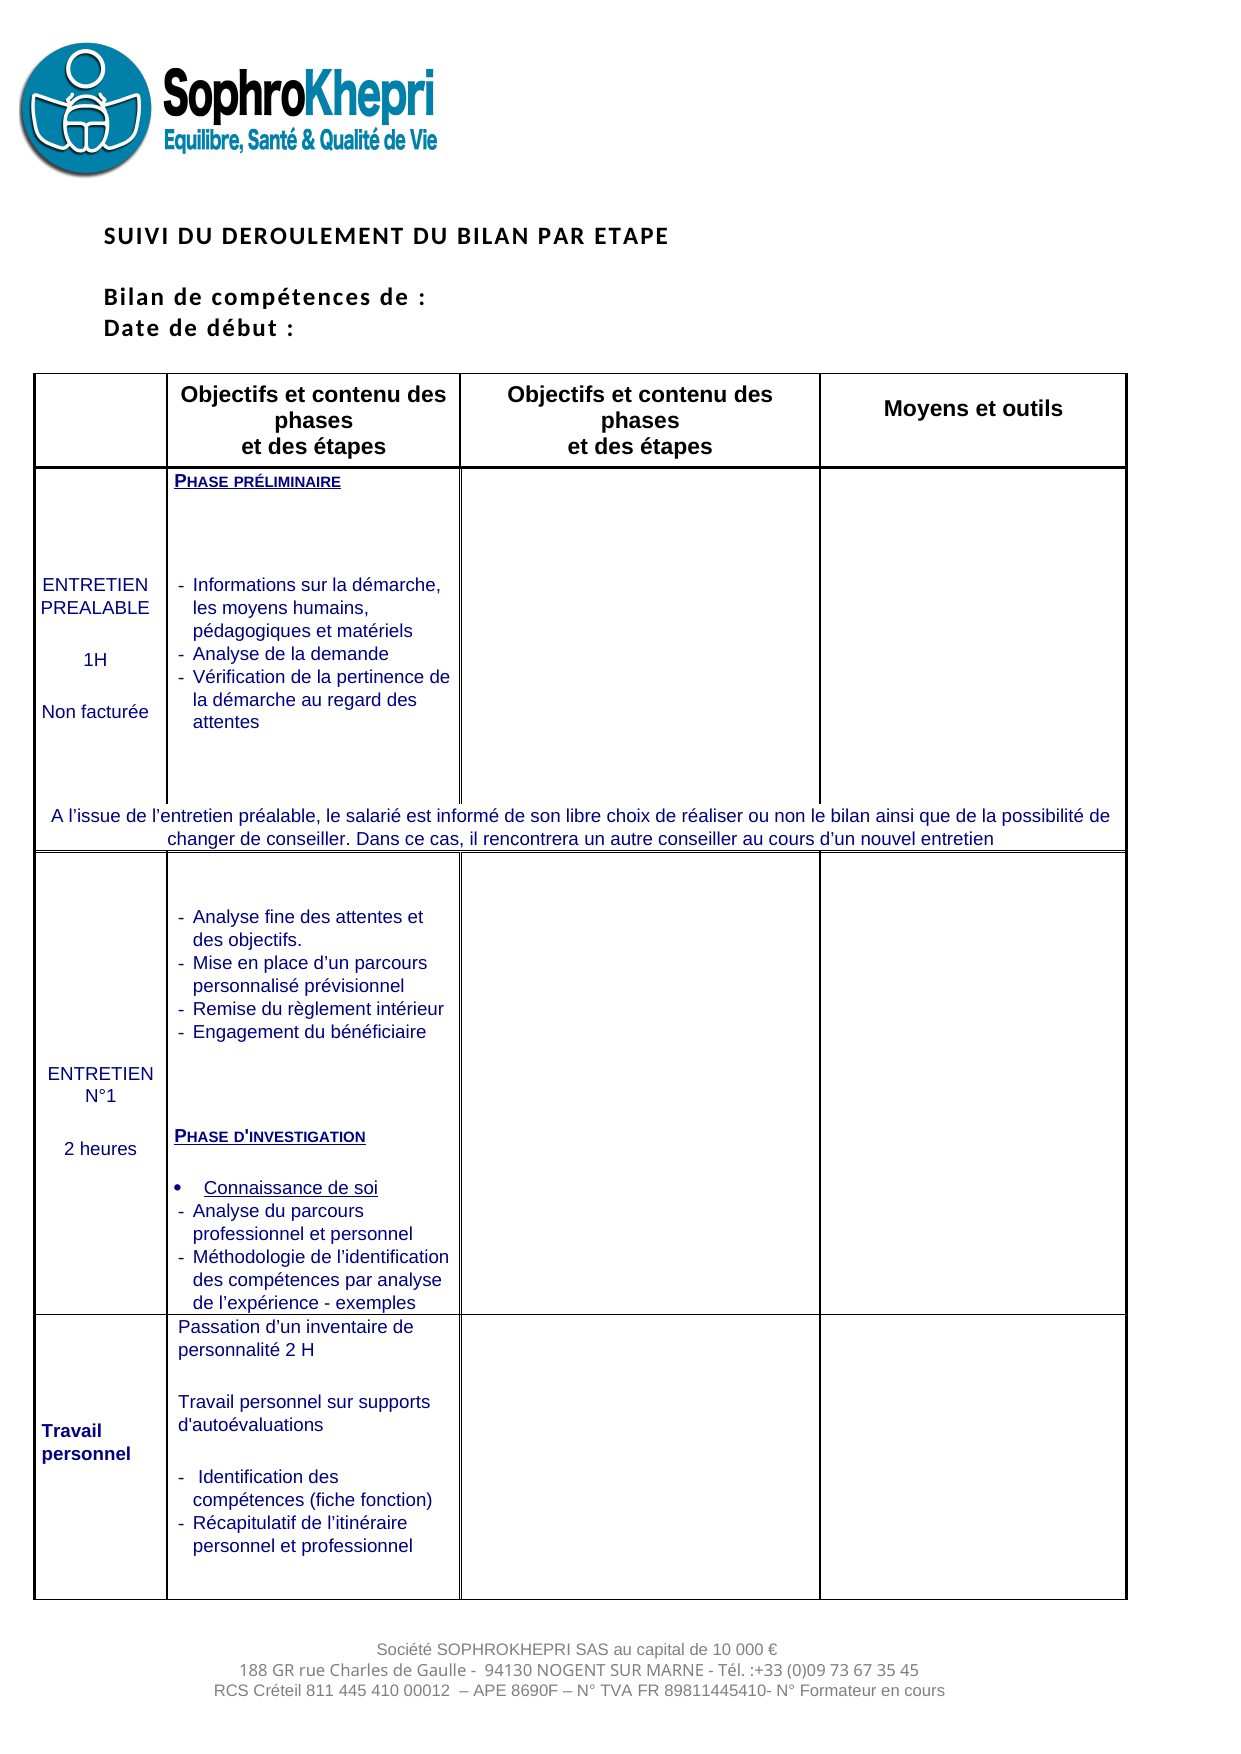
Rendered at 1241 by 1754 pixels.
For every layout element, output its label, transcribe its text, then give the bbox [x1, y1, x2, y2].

table_cell ENTRETIEN PREALABLE 1H Non facturée [36, 469, 166, 804]
text Bilan de compétences de : [103, 281, 1093, 312]
table_cell Travail personnel [36, 1315, 166, 1599]
text SUIVI DU DEROULEMENT DU BILAN PAR ETAPE [103, 220, 1043, 251]
table_header Objectifs et contenu des phases et des étapes [461, 374, 819, 466]
table_cell [462, 469, 819, 804]
table_cell Phase préliminaire Informations sur la démarche, les moyens humains, pédagogiques et matériels Analyse de la demande Vérification de la pertinence de la démarche au regard des attentes [168, 469, 459, 804]
table_cell [821, 853, 1125, 1314]
table_cell [462, 853, 819, 1314]
table_cell [821, 469, 1125, 804]
table_header [36, 374, 166, 466]
table_cell [821, 1315, 1125, 1599]
table_header Moyens et outils [821, 374, 1125, 466]
picture [19, 34, 446, 182]
table_cell Analyse fine des attentes et des objectifs. Mise en place d’un parcours personnalisé prévisionnel Remise du règlement intérieur Engagement du bénéficiaire Phase d'investigation Connaissance de soi Analyse du parcours professionnel et personnel Méthodologie de l’identification des compétences par analyse de l’expérience - exemples [168, 853, 459, 1314]
table_cell A l’issue de l’entretien préalable, le salarié est informé de son libre choix de réaliser ou non le bilan ainsi que de la possibilité de changer de conseiller. Dans ce cas, il rencontrera un autre conseiller au cours d’un nouvel entretien [36, 804, 1125, 850]
text Date de début : [103, 312, 1093, 342]
table_cell [462, 1315, 819, 1599]
table_cell ENTRETIEN N°1 2 heures [36, 853, 166, 1314]
table_header Objectifs et contenu des phases et des étapes [168, 374, 459, 466]
